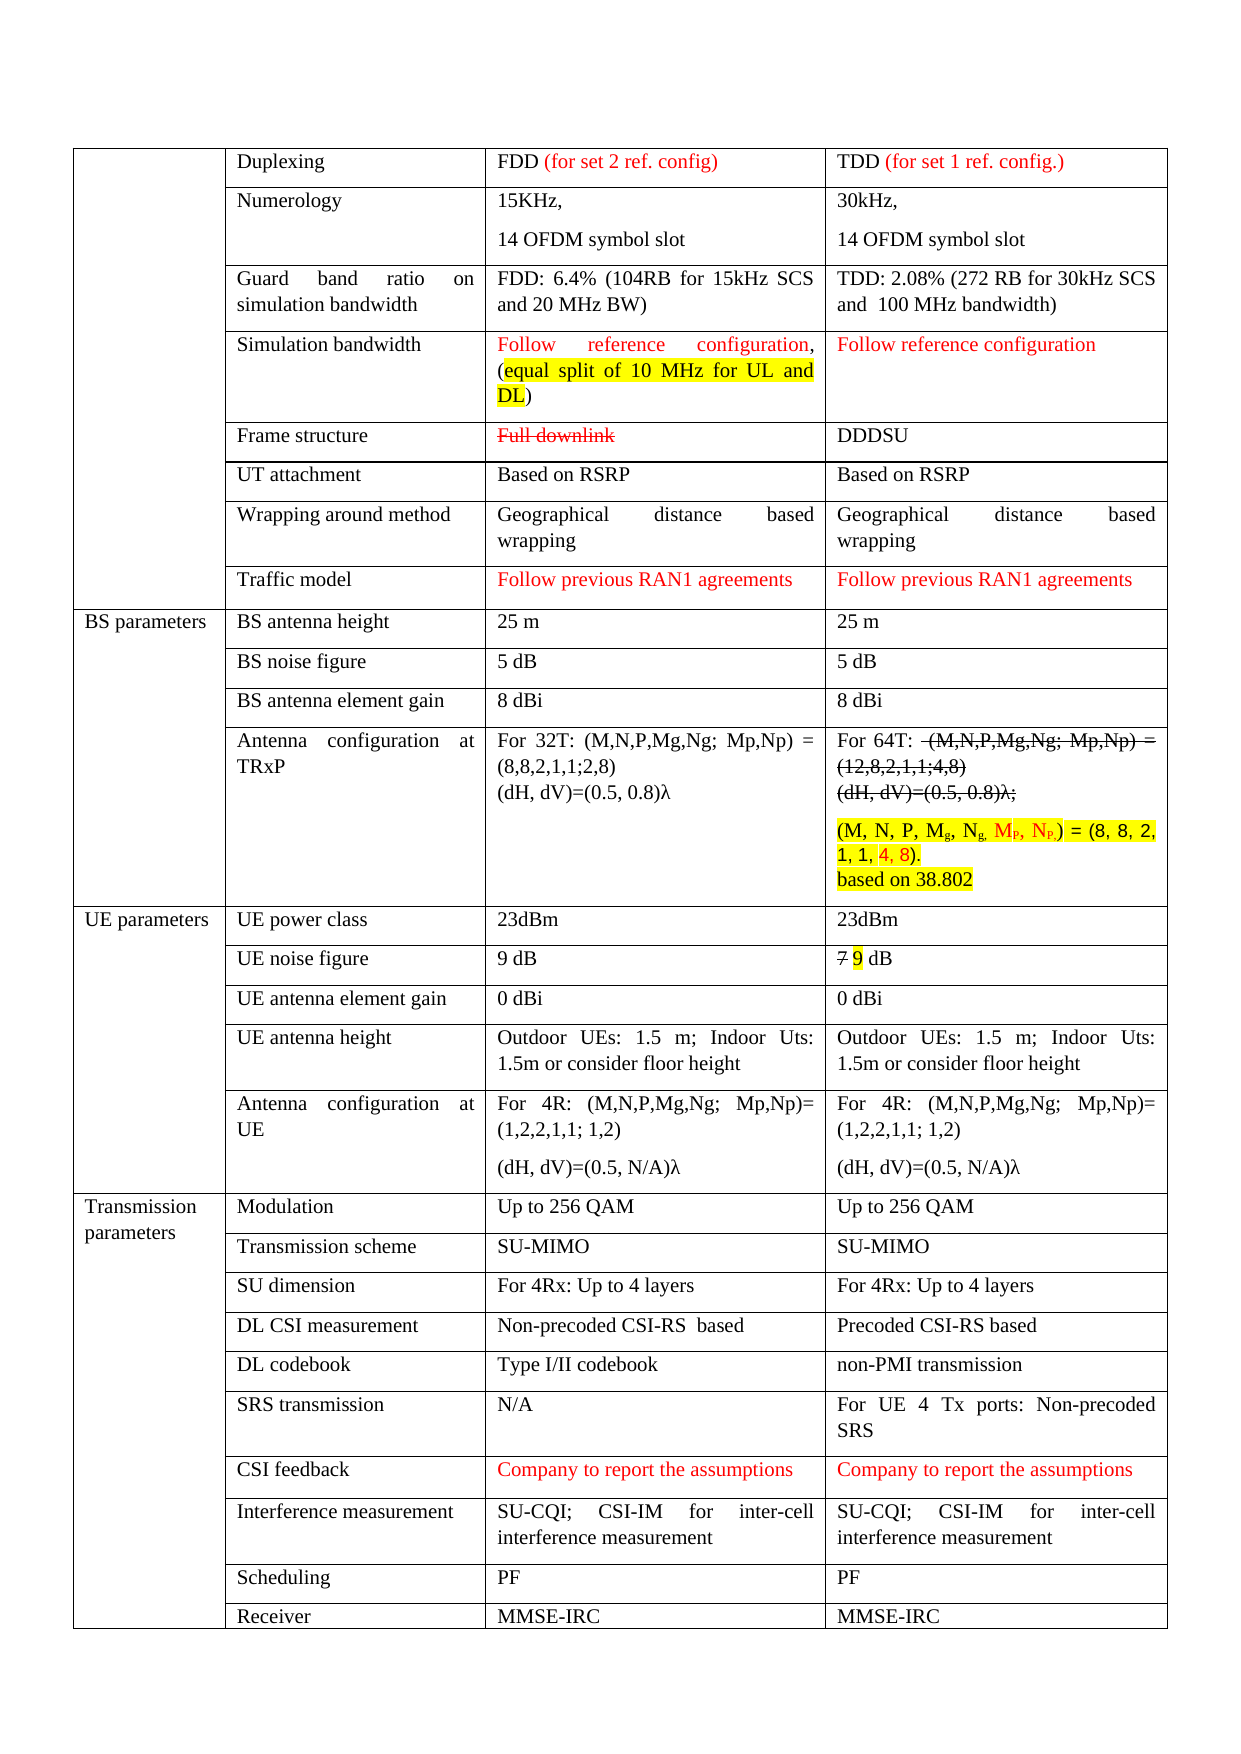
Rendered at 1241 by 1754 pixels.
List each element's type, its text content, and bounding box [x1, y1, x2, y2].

table_cell 8 dBi [826, 689, 1167, 727]
table_cell For 4Rx: Up to 4 layers [826, 1273, 1167, 1312]
table_cell Full downlink [486, 423, 825, 461]
table_cell Scheduling [226, 1565, 485, 1603]
table_cell Antenna configuration at UE [226, 1091, 485, 1193]
table_cell Non-precoded CSI-RS based [486, 1313, 825, 1351]
table_cell Outdoor UEs: 1.5 m; Indoor Uts: 1.5m or consider floor height [486, 1025, 825, 1089]
table_cell Up to 256 QAM [826, 1194, 1167, 1233]
table_cell Frame structure [226, 423, 485, 461]
table_cell non-PMI transmission [826, 1352, 1167, 1391]
table_cell BS noise figure [226, 649, 485, 687]
table_cell 0 dBi [826, 986, 1167, 1024]
table_cell 5 dB [826, 649, 1167, 687]
table_cell UT attachment [226, 463, 485, 501]
table_cell MMSE-IRC [826, 1604, 1167, 1628]
table_cell Modulation [226, 1194, 485, 1233]
table_cell Follow reference configuration [826, 332, 1167, 422]
table_cell TDD: 2.08% (272 RB for 30kHz SCS and 100 MHz bandwidth) [826, 266, 1167, 331]
table_cell Geographical distance based wrapping [826, 502, 1167, 566]
table_cell For 4R: (M,N,P,Mg,Ng; Mp,Np)= (1,2,2,1,1; 1,2) (dH, dV)=(0.5, N/A)λ [486, 1091, 825, 1193]
table_cell TDD (for set 1 ref. config.) [826, 149, 1167, 187]
table_cell BS parameters [74, 610, 225, 906]
table_cell Transmission parameters [74, 1194, 225, 1628]
table_cell PF [826, 1565, 1167, 1603]
table_cell DL CSI measurement [226, 1313, 485, 1351]
table_cell 23dBm [826, 907, 1167, 945]
table_cell 30kHz, 14 OFDM symbol slot [826, 188, 1167, 265]
table_cell Wrapping around method [226, 502, 485, 566]
table_cell 9 dB [486, 946, 825, 984]
table_cell 0 dBi [486, 986, 825, 1024]
table_cell 15KHz, 14 OFDM symbol slot [486, 188, 825, 265]
table_cell UE noise figure [226, 946, 485, 984]
table_cell Simulation bandwidth [226, 332, 485, 422]
table_cell Precoded CSI-RS based [826, 1313, 1167, 1351]
table_cell Traffic model [226, 567, 485, 608]
table_cell Outdoor UEs: 1.5 m; Indoor Uts: 1.5m or consider floor height [826, 1025, 1167, 1089]
table_cell 7 9 dB [826, 946, 1167, 984]
table_cell SRS transmission [226, 1392, 485, 1456]
table_cell UE antenna height [226, 1025, 485, 1089]
table_cell Interference measurement [226, 1499, 485, 1564]
table_cell UE antenna element gain [226, 986, 485, 1024]
table_cell Transmission scheme [226, 1234, 485, 1272]
table_cell SU-MIMO [486, 1234, 825, 1272]
table_cell For UE 4 Tx ports: Non-precoded SRS [826, 1392, 1167, 1456]
table_cell PF [486, 1565, 825, 1603]
table_cell SU-MIMO [826, 1234, 1167, 1272]
table_cell BS antenna height [226, 610, 485, 648]
table_cell Based on RSRP [486, 463, 825, 501]
table_cell FDD (for set 2 ref. config) [486, 149, 825, 187]
table_cell For 4R: (M,N,P,Mg,Ng; Mp,Np)= (1,2,2,1,1; 1,2) (dH, dV)=(0.5, N/A)λ [826, 1091, 1167, 1193]
table_cell For 4Rx: Up to 4 layers [486, 1273, 825, 1312]
table_cell 8 dBi [486, 689, 825, 727]
table_cell 25 m [486, 610, 825, 648]
table_cell 23dBm [486, 907, 825, 945]
table_cell Up to 256 QAM [486, 1194, 825, 1233]
table_cell Follow reference configuration, (equal split of 10 MHz for UL and DL) [486, 332, 825, 422]
table_cell Receiver [226, 1604, 485, 1628]
table_cell FDD: 6.4% (104RB for 15kHz SCS and 20 MHz BW) [486, 266, 825, 331]
table_cell Guard band ratio on simulation bandwidth [226, 266, 485, 331]
table_cell Based on RSRP [826, 463, 1167, 501]
table_cell Company to report the assumptions [486, 1457, 825, 1498]
table_cell SU dimension [226, 1273, 485, 1312]
table_cell Numerology [226, 188, 485, 265]
table_cell 5 dB [486, 649, 825, 687]
table_cell Follow previous RAN1 agreements [486, 567, 825, 608]
table_cell SU-CQI; CSI-IM for inter-cell interference measurement [826, 1499, 1167, 1564]
table_cell DDDSU [826, 423, 1167, 461]
table_cell N/A [486, 1392, 825, 1456]
table_cell Geographical distance based wrapping [486, 502, 825, 566]
table_cell 25 m [826, 610, 1167, 648]
table_cell Antenna configuration at TRxP [226, 728, 485, 906]
table_cell UE power class [226, 907, 485, 945]
table_cell Duplexing [226, 149, 485, 187]
table_cell For 32T: (M,N,P,Mg,Ng; Mp,Np) = (8,8,2,1,1;2,8) (dH, dV)=(0.5, 0.8)λ [486, 728, 825, 906]
table_cell For 64T: (M,N,P,Mg,Ng; Mp,Np) = (12,8,2,1,1;4,8) (dH, dV)=(0.5, 0.8)λ; (M, N, P, Mg, Ng, MP, NP,) = (8, 8, 2, 1, 1, 4, 8). based on 38.802 [826, 728, 1167, 906]
table_cell DL codebook [226, 1352, 485, 1391]
table_cell CSI feedback [226, 1457, 485, 1498]
table_cell BS antenna element gain [226, 689, 485, 727]
table_cell Company to report the assumptions [826, 1457, 1167, 1498]
table_cell Follow previous RAN1 agreements [826, 567, 1167, 608]
table_cell SU-CQI; CSI-IM for inter-cell interference measurement [486, 1499, 825, 1564]
table_cell MMSE-IRC [486, 1604, 825, 1628]
table_cell Type I/II codebook [486, 1352, 825, 1391]
table_cell UE parameters [74, 907, 225, 1193]
